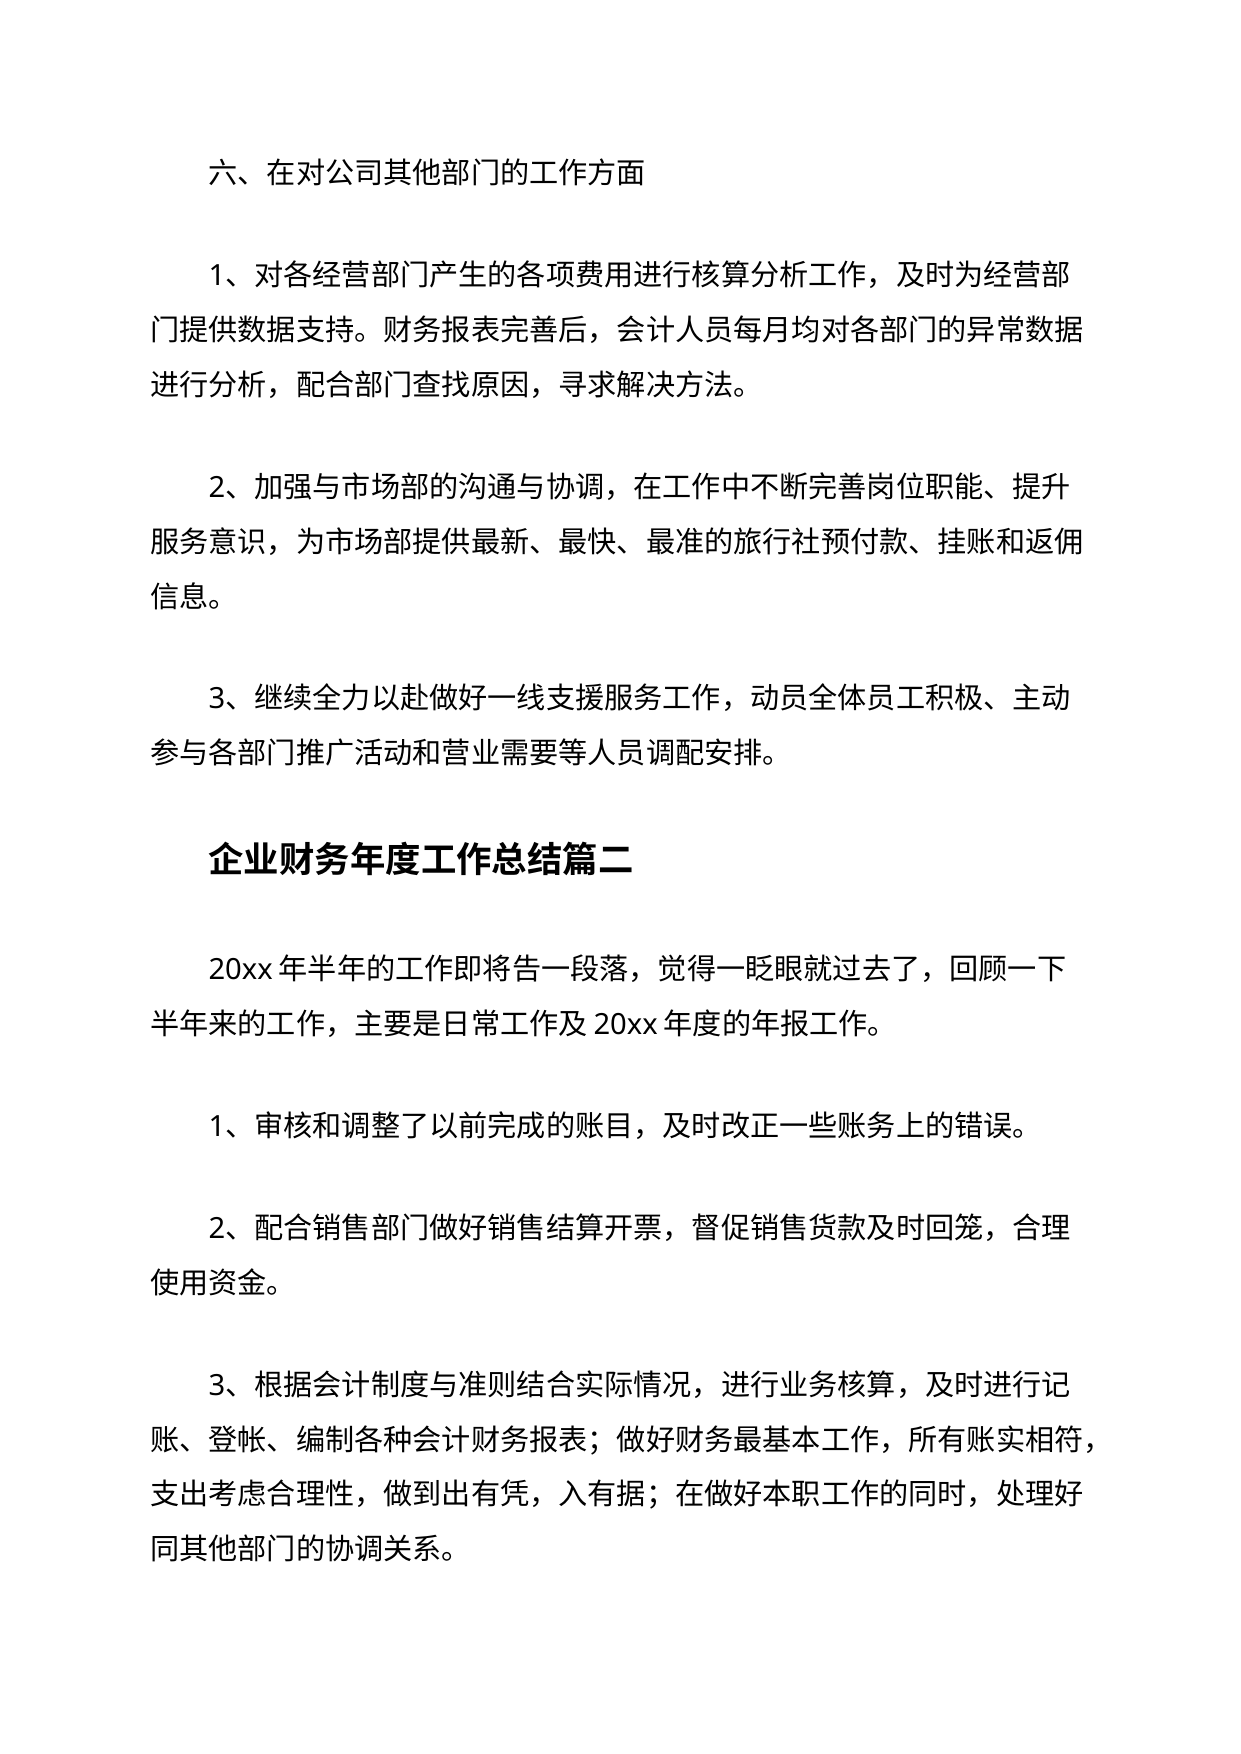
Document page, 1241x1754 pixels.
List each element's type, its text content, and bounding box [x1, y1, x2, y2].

text 六、在对公司其他部门的工作方面 [150, 150, 1090, 192]
text 3、继续全力以赴做好一线支援服务工作，动员全体员工积极、主动参与各部门推广活动和营业需要等人员调配安排。 [150, 675, 1090, 772]
text 1、审核和调整了以前完成的账目，及时改正一些账务上的错误。 [150, 1102, 1090, 1145]
text 2、加强与市场部的沟通与协调，在工作中不断完善岗位职能、提升服务意识，为市场部提供最新、最快、最准的旅行社预付款、挂账和返佣信息。 [150, 463, 1090, 616]
text 20xx年半年的工作即将告一段落，觉得一眨眼就过去了，回顾一下半年来的工作，主要是日常工作及20xx年度的年报工作。 [150, 945, 1090, 1043]
text 1、对各经营部门产生的各项费用进行核算分析工作，及时为经营部门提供数据支持。财务报表完善后，会计人员每月均对各部门的异常数据进行分析，配合部门查找原因，寻求解决方法。 [150, 252, 1090, 404]
text 3、根据会计制度与准则结合实际情况，进行业务核算，及时进行记账、登帐、编制各种会计财务报表；做好财务最基本工作，所有账实相符，支出考虑合理性，做到出有凭，入有据；在做好本职工作的同时，处理好同其他部门的协调关系。 [150, 1361, 1090, 1568]
text 企业财务年度工作总结篇二 [150, 832, 1090, 883]
text 2、配合销售部门做好销售结算开票，督促销售货款及时回笼，合理使用资金。 [150, 1204, 1090, 1302]
